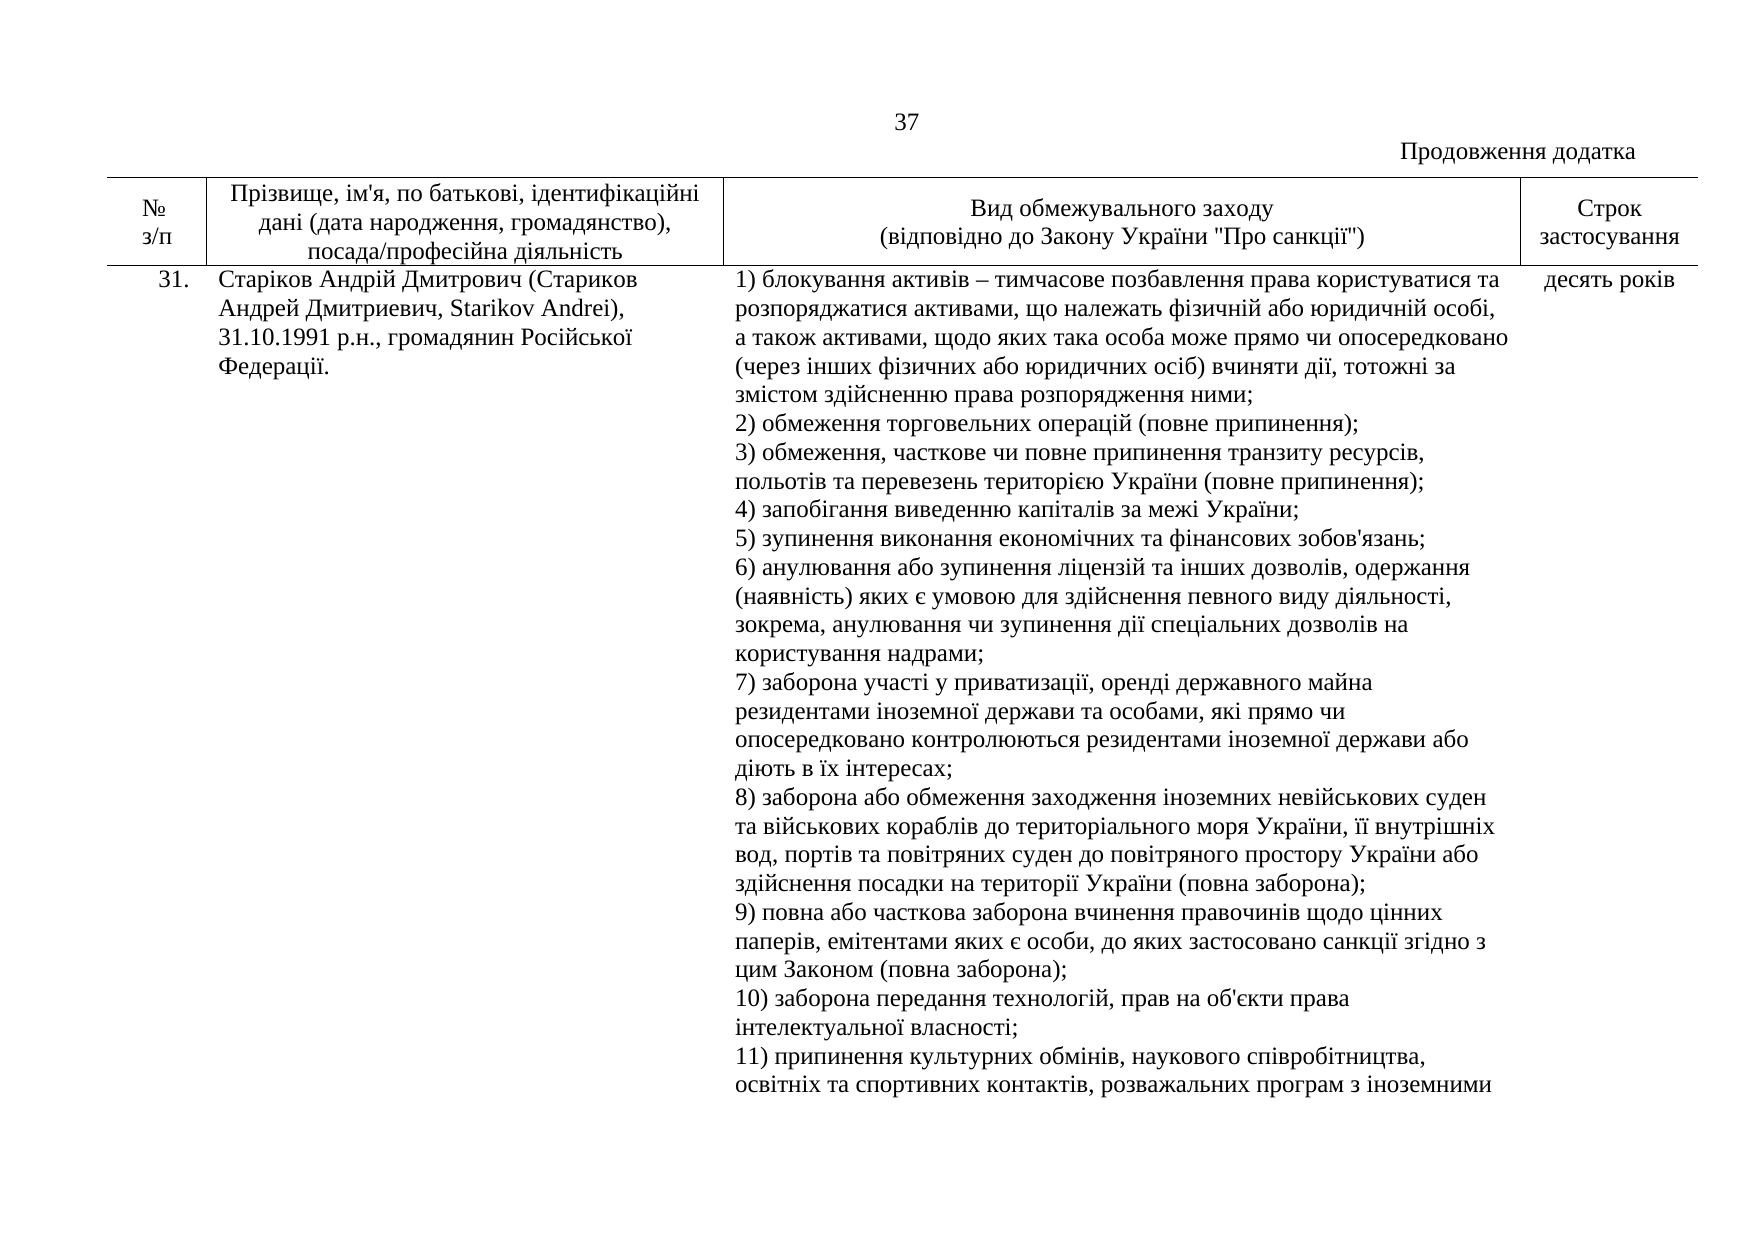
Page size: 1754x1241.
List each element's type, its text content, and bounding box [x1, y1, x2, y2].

table_cell [107, 266, 207, 1098]
table_header № з/п [107, 178, 206, 264]
table_header Прізвище, ім'я, по батькові, ідентифікаційні дані (дата народження, громадянство), посада/професійна діяльність [207, 178, 723, 264]
table_cell десять років [1521, 266, 1698, 1098]
table_header Вид обмежувального заходу (відповідно до Закону України ''Про санкції'') [724, 178, 1520, 264]
table_cell Старіков Андрій Дмитрович (Стариков Андрей Дмитриевич, Starikov Andrei), 31.10.1991 р.н., громадянин Російської Федерації. [207, 266, 723, 1098]
table_header Строк застосування [1521, 178, 1698, 264]
